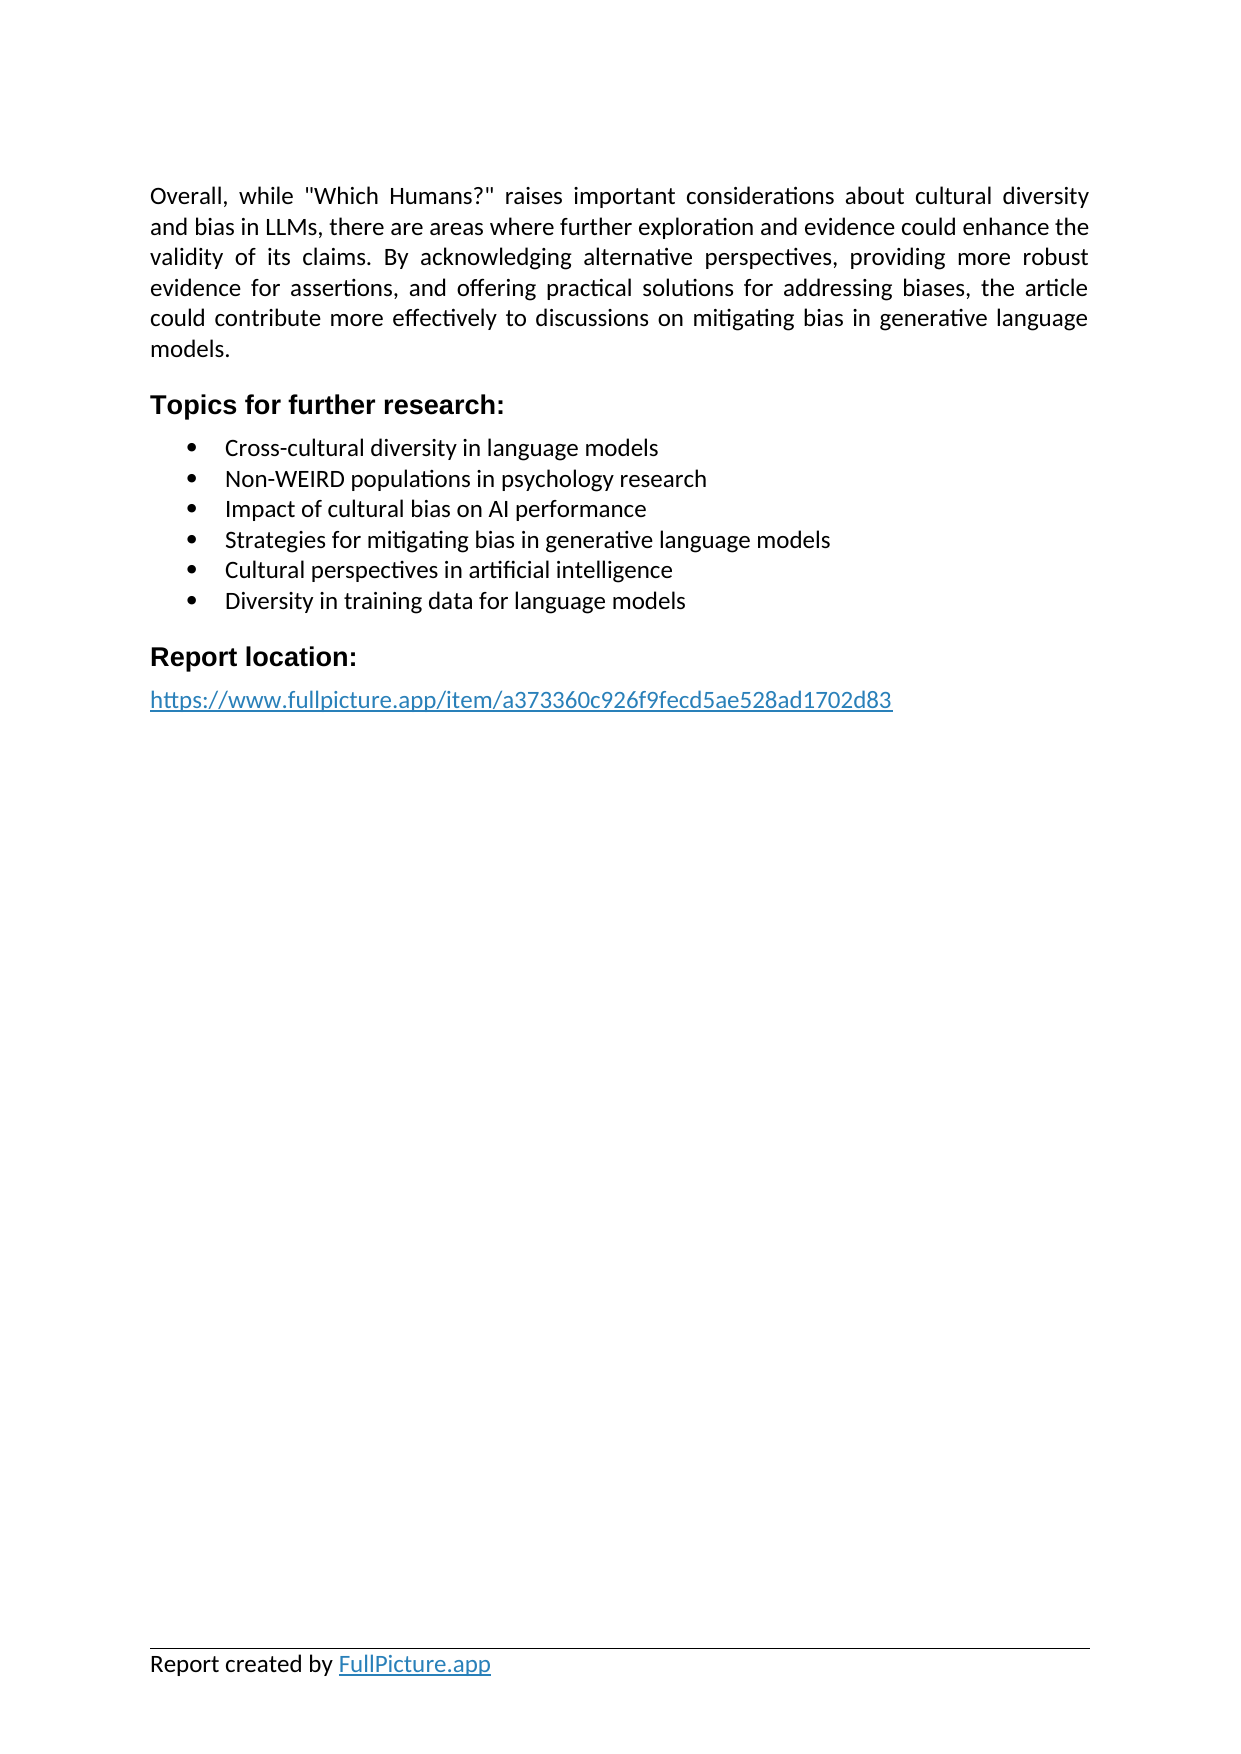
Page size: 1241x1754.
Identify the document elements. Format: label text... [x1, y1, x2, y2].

list Diversity in training data for language models [187, 585, 1090, 616]
subtitle Topics for further research: [150, 389, 1090, 420]
subtitle Report location: [150, 641, 1090, 672]
list Cross-cultural diversity in language models [187, 432, 1090, 463]
text https://www.fullpicture.app/item/a373360c926f9fecd5ae528ad1702d83 [150, 684, 1090, 715]
list Impact of cultural bias on AI performance [187, 493, 1090, 524]
list Strategies for mitigating bias in generative language models [187, 524, 1090, 554]
list Non-WEIRD populations in psychology research [187, 463, 1090, 493]
list Cultural perspectives in artificial intelligence [187, 554, 1090, 585]
text Overall, while "Which Humans?" raises important considerations about cultural diversity and bias in LLMs, there are areas where further exploration and evidence could enhance the validity of its claims. By acknowledging alternative perspectives, providing more robust evidence for assertions, and offering practical solutions for addressing biases, the article could contribute more effectively to discussions on mitigating bias in generative language models. [150, 181, 1090, 364]
